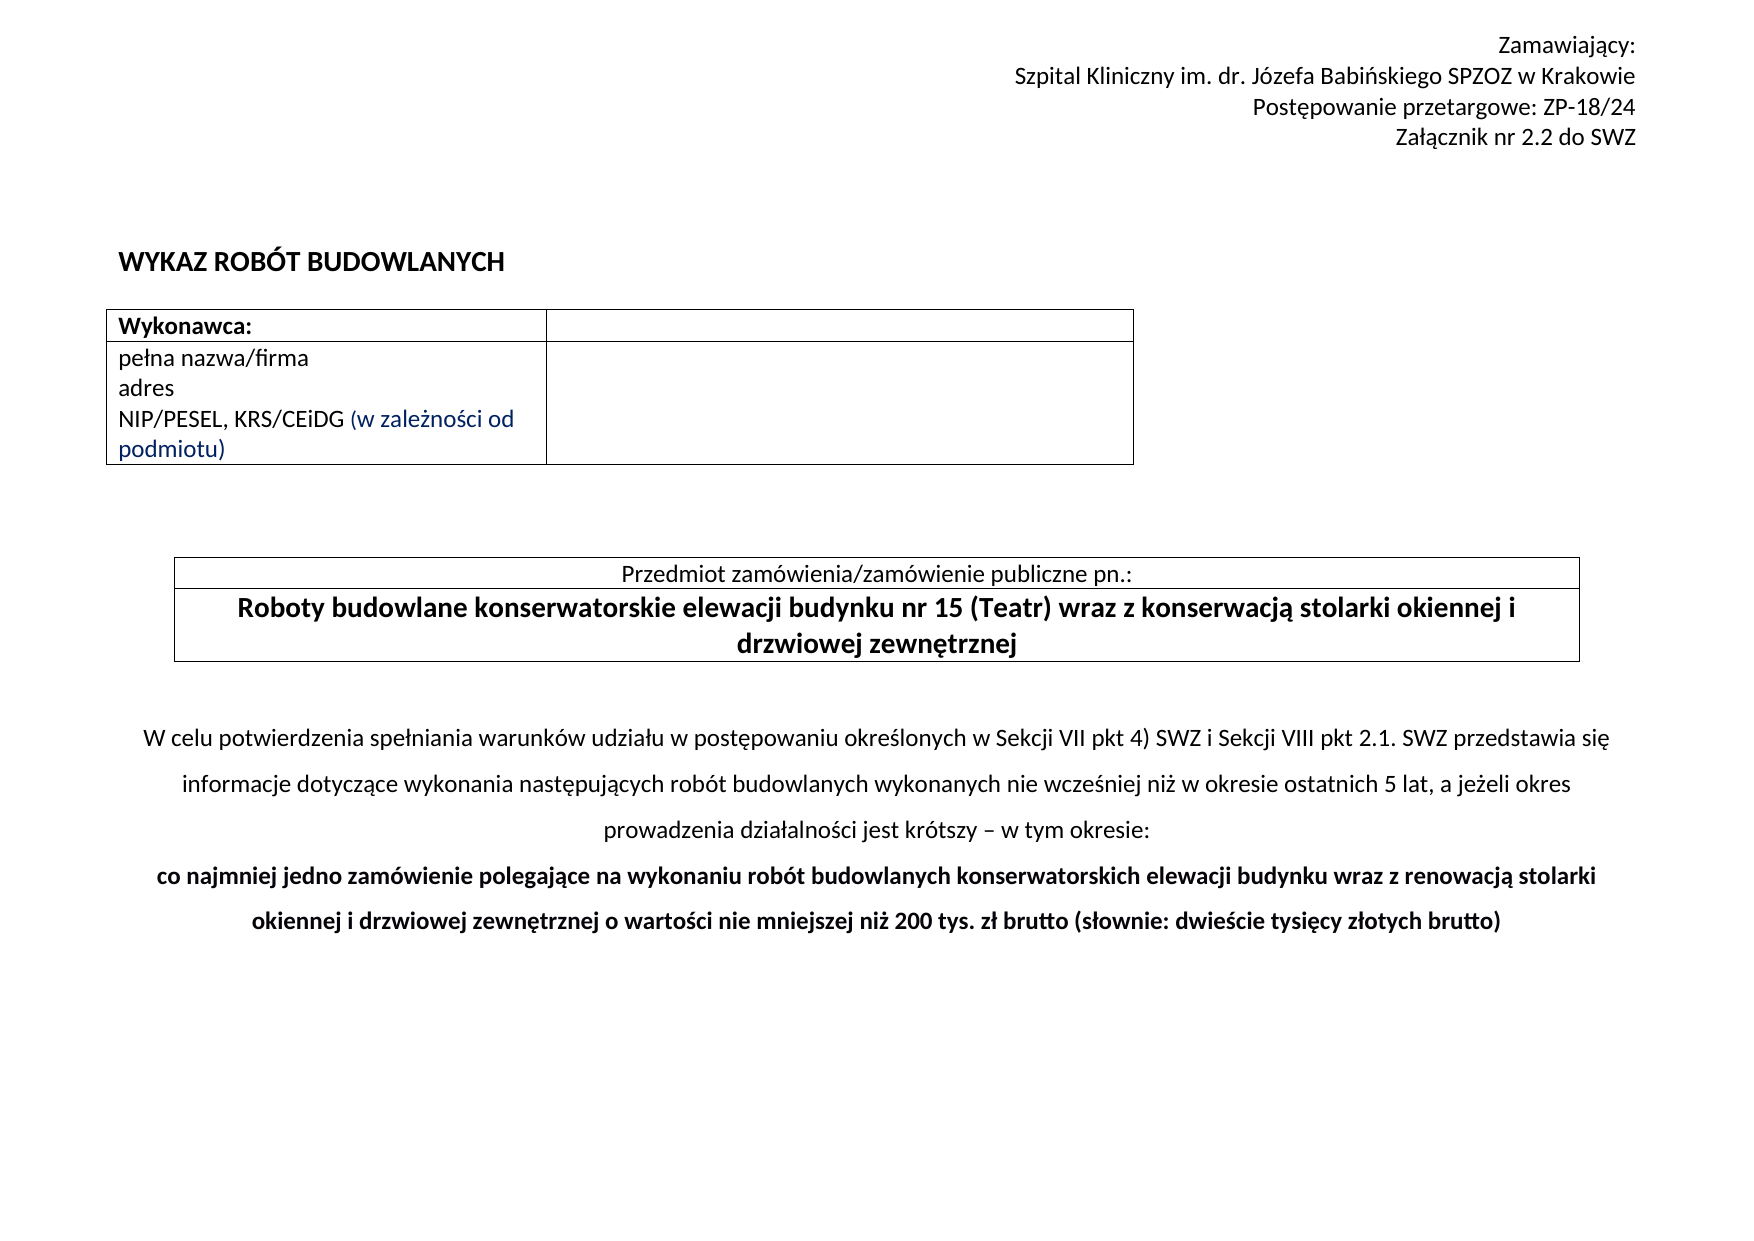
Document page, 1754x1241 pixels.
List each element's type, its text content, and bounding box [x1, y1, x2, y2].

table_header Przedmiot zamówienia/zamówienie publiczne pn.: [175, 558, 1579, 588]
table_header [547, 310, 1133, 341]
table_cell Roboty budowlane konserwatorskie elewacji budynku nr 15 (Teatr) wraz z konserwacją stolarki okiennej i drzwiowej zewnętrznej [175, 589, 1579, 661]
table_cell [547, 342, 1133, 464]
text co najmniej jedno zamówienie polegające na wykonaniu robót budowlanych konserwatorskich elewacji budynku wraz z renowacją stolarki okiennej i drzwiowej zewnętrznej o wartości nie mniejszej niż 200 tys. zł brutto (słownie: dwieście tysięcy złotych brutto) [118, 860, 1636, 936]
table_header Wykonawca: [107, 310, 546, 341]
text W celu potwierdzenia spełniania warunków udziału w postępowaniu określonych w Sekcji VII pkt 4) SWZ i Sekcji VIII pkt 2.1. SWZ przedstawia się informacje dotyczące wykonania następujących robót budowlanych wykonanych nie wcześniej niż w okresie ostatnich 5 lat, a jeżeli okres prowadzenia działalności jest krótszy – w tym okresie: [118, 723, 1636, 844]
table_cell pełna nazwa/firma adres NIP/PESEL, KRS/CEiDG (w zależności od podmiotu) [107, 342, 546, 464]
text WYKAZ ROBÓT BUDOWLANYCH [118, 243, 1636, 279]
